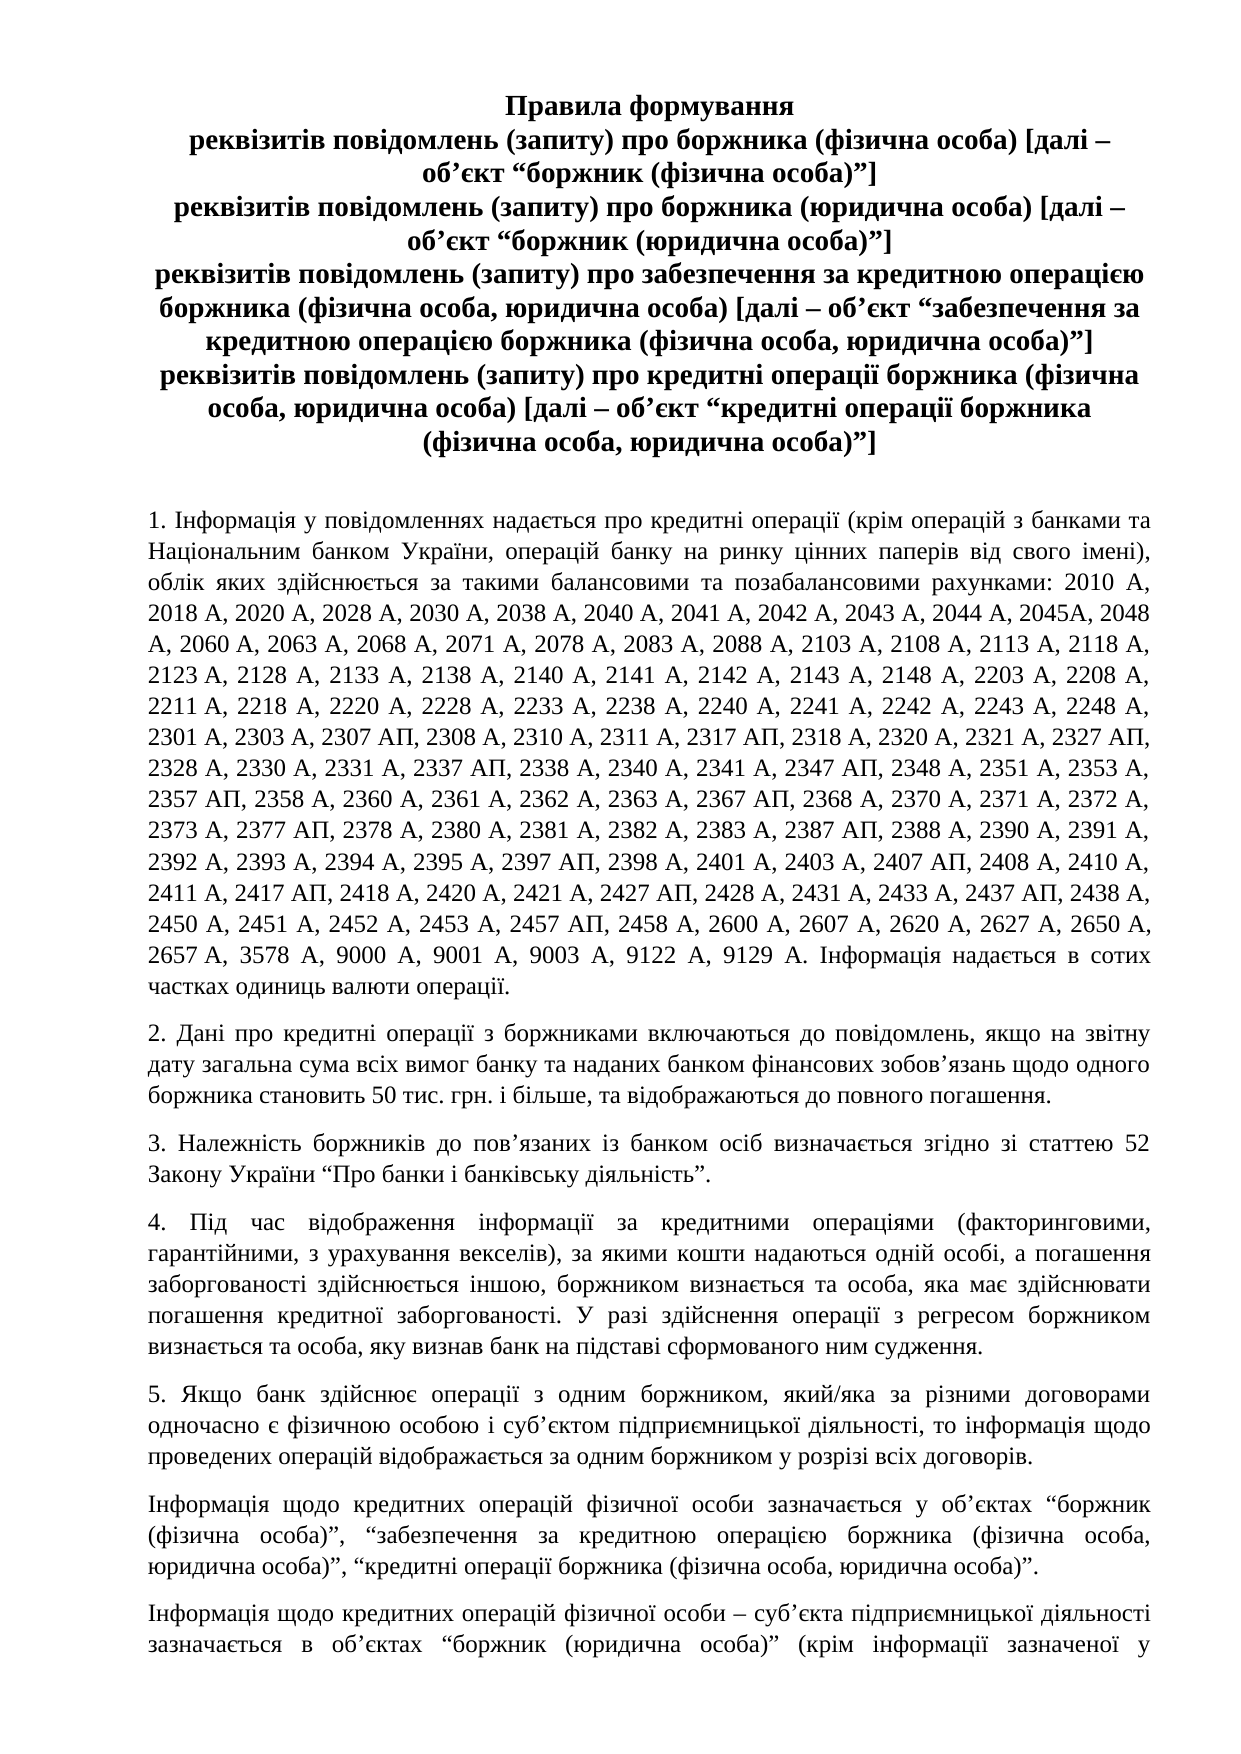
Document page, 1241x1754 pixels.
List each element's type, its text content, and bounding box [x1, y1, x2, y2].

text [148, 1598, 1152, 1658]
text 1. Інформація у повідомленнях надається про кредитні операції (крім операцій з банками та Національним банком України, операцій банку на ринку цінних паперів від свого імені), облік яких здійснюється за такими балансовими та позабалансовими рахунками: 2010 А, 2018 А, 2020 А, 2028 А, 2030 А, 2038 А, 2040 А, 2041 А, 2042 А, 2043 А, 2044 А, 2045А, 2048 А, 2060 А, 2063 А, 2068 А, 2071 А, 2078 А, 2083 А, 2088 А, 2103 А, 2108 А, 2113 А, 2118 А, 2123 А, 2128 А, 2133 А, 2138 А, 2140 А, 2141 А, 2142 А, 2143 А, 2148 А, 2203 А, 2208 А, 2211 А, 2218 А, 2220 А, 2228 А, 2233 А, 2238 А, 2240 А, 2241 А, 2242 А, 2243 А, 2248 А, 2301 А, 2303 А, 2307 АП, 2308 А, 2310 А, 2311 А, 2317 АП, 2318 А, 2320 А, 2321 А, 2327 АП, 2328 А, 2330 А, 2331 А, 2337 АП, 2338 А, 2340 А, 2341 А, 2347 АП, 2348 А, 2351 А, 2353 А, 2357 АП, 2358 А, 2360 А, 2361 А, 2362 А, 2363 А, 2367 АП, 2368 А, 2370 А, 2371 А, 2372 А, 2373 А, 2377 АП, 2378 А, 2380 А, 2381 А, 2382 А, 2383 А, 2387 АП, 2388 А, 2390 А, 2391 А, 2392 А, 2393 А, 2394 А, 2395 А, 2397 АП, 2398 А, 2401 А, 2403 А, 2407 АП, 2408 А, 2410 А, 2411 А, 2417 АП, 2418 А, 2420 А, 2421 А, 2427 АП, 2428 А, 2431 А, 2433 А, 2437 АП, 2438 А, 2450 А, 2451 А, 2452 А, 2453 А, 2457 АП, 2458 А, 2600 А, 2607 А, 2620 А, 2627 А, 2650 А, 2657 А, 3578 А, 9000 А, 9001 А, 9003 А, 9122 А, 9129 А. Інформація надається в сотих частках одиниць валюти операції. [148, 505, 1152, 999]
text реквізитів повідомлень (запиту) про кредитні операції боржника (фізична особа, юридична особа) [далі – об’єкт “кредитні операції боржника (фізична особа, юридична особа)”] [148, 357, 1152, 457]
text Правила формування [148, 88, 1152, 122]
text 5. Якщо банк здійснює операції з одним боржником, який/яка за різними договорами одночасно є фізичною особою і суб’єктом підприємницької діяльності, то інформація щодо проведених операцій відображається за одним боржником у розрізі всіх договорів. [148, 1379, 1152, 1470]
text Інформація щодо кредитних операцій фізичної особи зазначається у об’єктах “боржник (фізична особа)”, “забезпечення за кредитною операцією боржника (фізична особа, юридична особа)”, “кредитні операції боржника (фізична особа, юридична особа)”. [148, 1489, 1152, 1579]
text 4. Під час відображення інформації за кредитними операціями (факторинговими, гарантійними, з урахування векселів), за якими кошти надаються одній особі, а погашення заборгованості здійснюється іншою, боржником визнається та особа, яка має здійснювати погашення кредитної заборгованості. У разі здійснення операції з регресом боржником визнається та особа, яку визнав банк на підставі сформованого ним судження. [148, 1207, 1152, 1360]
text реквізитів повідомлень (запиту) про боржника (фізична особа) [далі – об’єкт “боржник (фізична особа)”] [148, 122, 1152, 189]
text реквізитів повідомлень (запиту) про боржника (юридична особа) [далі – об’єкт “боржник (юридична особа)”] [148, 189, 1152, 256]
text 2. Дані про кредитні операції з боржниками включаються до повідомлень, якщо на звітну дату загальна сума всіх вимог банку та наданих банком фінансових зобов’язань щодо одного боржника становить 50 тис. грн. і більше, та відображаються до повного погашення. [148, 1018, 1152, 1109]
text 3. Належність боржників до пов’язаних із банком осіб визначається згідно зі статтею 52 Закону України “Про банки і банківську діяльність”. [148, 1128, 1152, 1188]
text реквізитів повідомлень (запиту) про забезпечення за кредитною операцією боржника (фізична особа, юридична особа) [далі – об’єкт “забезпечення за кредитною операцією боржника (фізична особа, юридична особа)”] [148, 256, 1152, 357]
